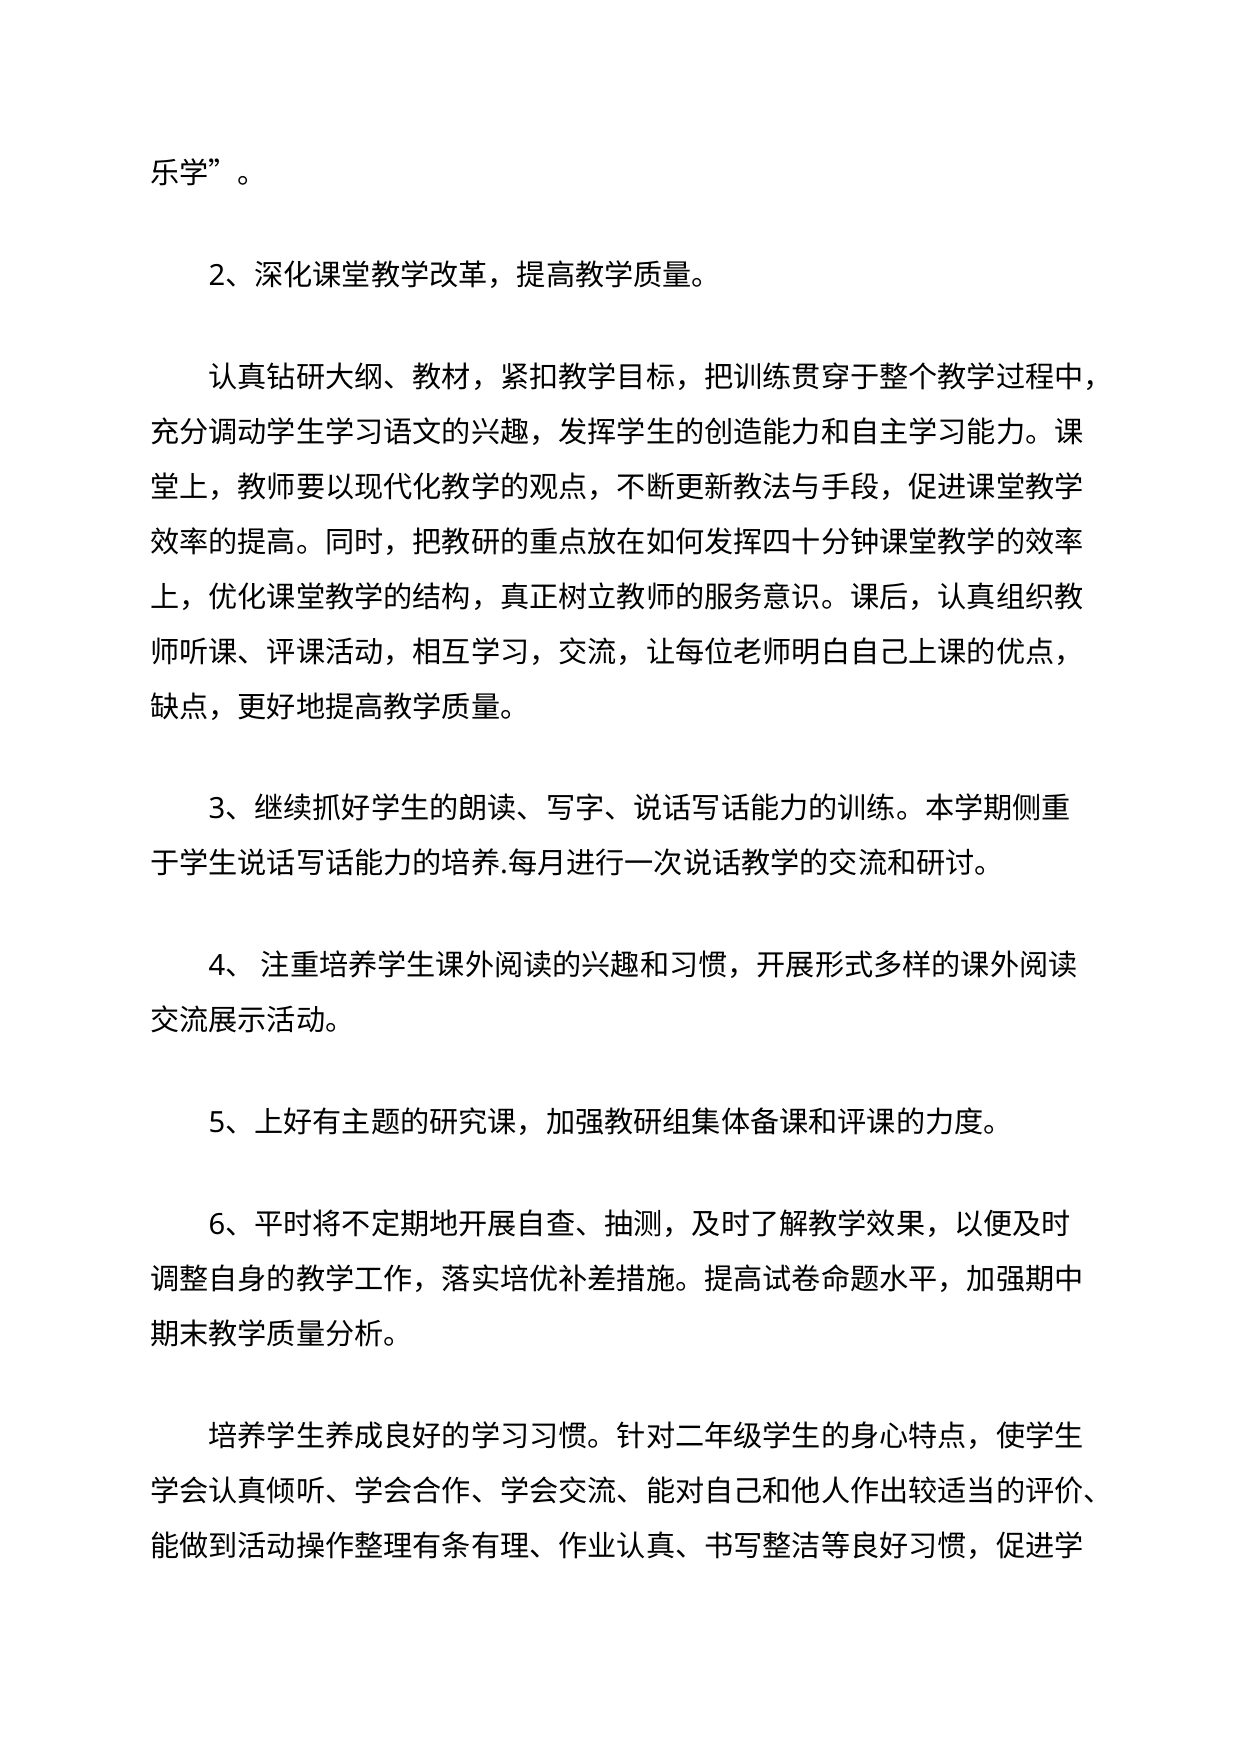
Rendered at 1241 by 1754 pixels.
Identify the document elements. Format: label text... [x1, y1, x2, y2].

text 3、继续抓好学生的朗读、写字、说话写话能力的训练。本学期侧重于学生说话写话能力的培养.每月进行一次说话教学的交流和研讨。 [150, 785, 1090, 882]
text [150, 150, 1090, 192]
text 2、深化课堂教学改革，提高教学质量。 [150, 252, 1090, 294]
text 6、平时将不定期地开展自查、抽测，及时了解教学效果，以便及时调整自身的教学工作，落实培优补差措施。提高试卷命题水平，加强期中期末教学质量分析。 [150, 1201, 1090, 1353]
text 认真钻研大纲、教材，紧扣教学目标，把训练贯穿于整个教学过程中，充分调动学生学习语文的兴趣，发挥学生的创造能力和自主学习能力。课堂上，教师要以现代化教学的观点，不断更新教法与手段，促进课堂教学效率的提高。同时，把教研的重点放在如何发挥四十分钟课堂教学的效率上，优化课堂教学的结构，真正树立教师的服务意识。课后，认真组织教师听课、评课活动，相互学习，交流，让每位老师明白自己上课的优点，缺点，更好地提高教学质量。 [150, 354, 1090, 725]
text 4、 注重培养学生课外阅读的兴趣和习惯，开展形式多样的课外阅读交流展示活动。 [150, 942, 1090, 1039]
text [150, 1412, 1090, 1564]
text 5、上好有主题的研究课，加强教研组集体备课和评课的力度。 [150, 1099, 1090, 1141]
